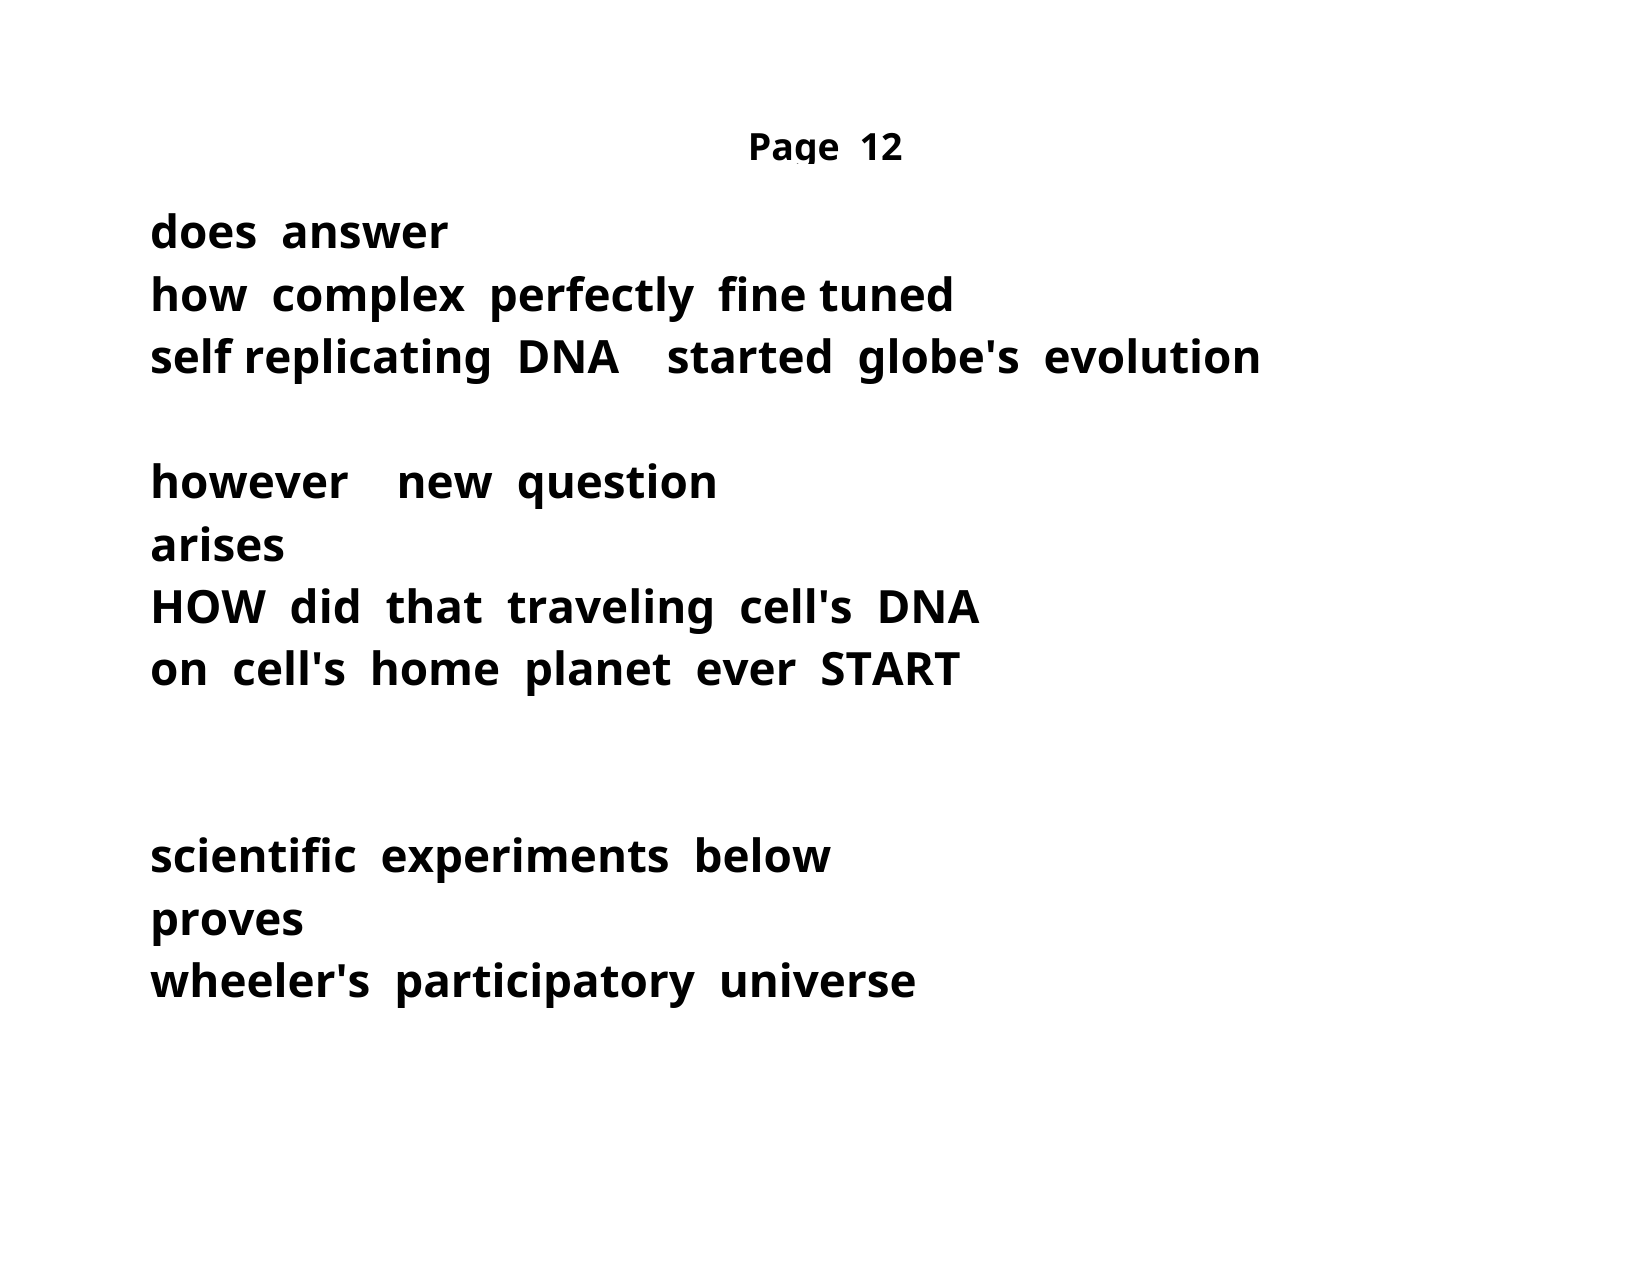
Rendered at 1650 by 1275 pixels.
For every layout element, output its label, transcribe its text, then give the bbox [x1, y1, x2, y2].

text arises [150, 512, 1500, 574]
text however new question [150, 449, 1500, 512]
text HOW did that traveling cell's DNA [150, 574, 1500, 637]
text does answer [150, 200, 1500, 262]
text wheeler's participatory universe [150, 949, 1500, 1011]
text scientific experiments below [150, 824, 1500, 886]
text proves [150, 886, 1500, 949]
text self replicating DNA started globe's evolution [150, 325, 1500, 387]
text how complex perfectly fine tuned [150, 262, 1500, 325]
text on cell's home planet ever START [150, 637, 1500, 699]
